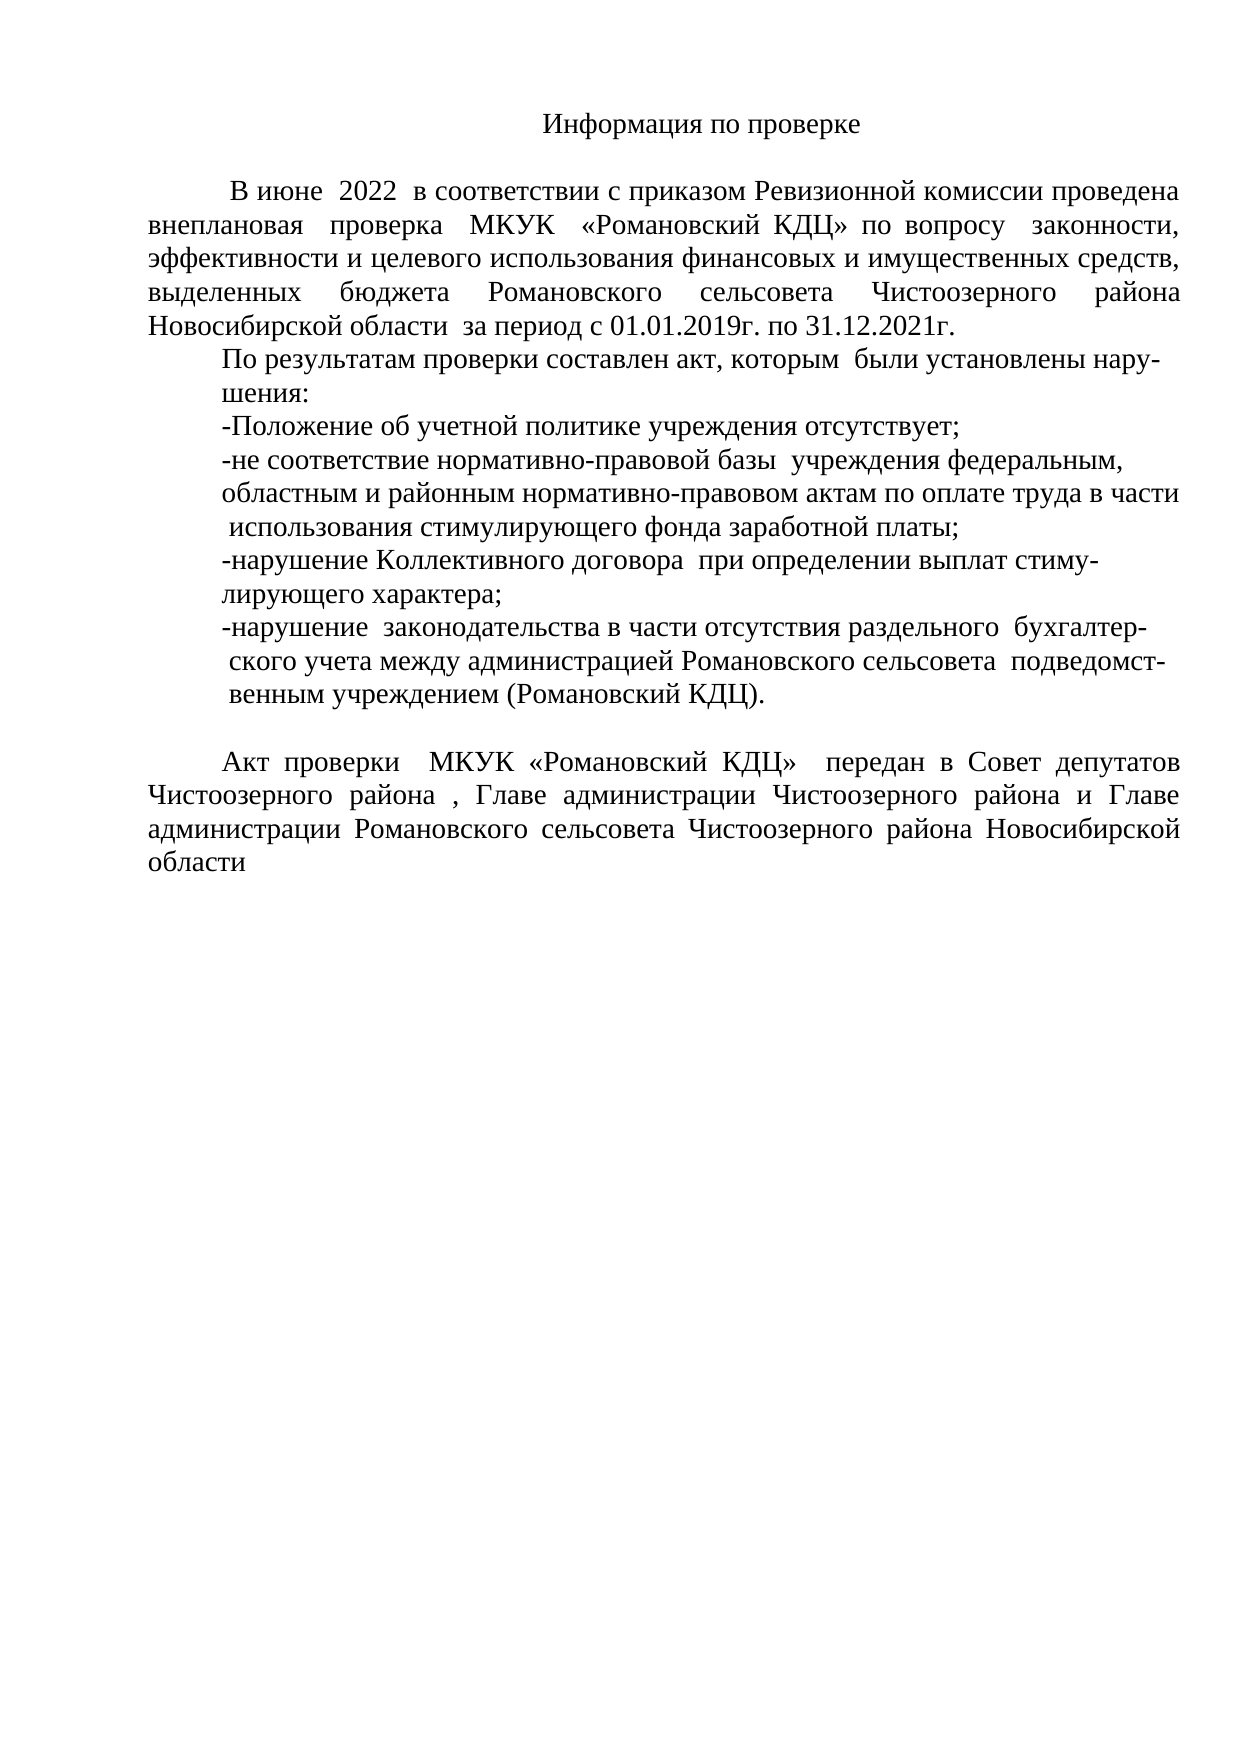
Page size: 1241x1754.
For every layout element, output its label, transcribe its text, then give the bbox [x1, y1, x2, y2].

list -Положение об учетной политике учреждения отсутствует; [148, 408, 1181, 442]
list В июне 2022 в соответствии с приказом Ревизионной комиссии проведена внеплановая проверка МКУК «Романовский КДЦ» по вопросу законности, эффективности и целевого использования финансовых и имущественных средств, выделенных бюджета Романовского сельсовета Чистоозерного района Новосибирской области за период с 01.01.2019г. по 31.12.2021г. [148, 173, 1181, 341]
list По результатам проверки составлен акт, которым были установлены нару- [148, 341, 1181, 375]
list Акт проверки МКУК «Романовский КДЦ» передан в Совет депутатов Чистоозерного района , Главе администрации Чистоозерного района и Главе администрации Романовского сельсовета Чистоозерного района Новосибирской области [148, 744, 1181, 878]
list ского учета между администрацией Романовского сельсовета подведомст- [148, 643, 1181, 677]
list Информация по проверке [148, 106, 1181, 140]
list венным учреждением (Романовский КДЦ). [148, 677, 1181, 710]
list шения: [148, 375, 1181, 408]
list областным и районным нормативно-правовом актам по оплате труда в части [148, 475, 1181, 509]
list -нарушение Коллективного договора при определении выплат стиму- [148, 542, 1181, 576]
list -не соответствие нормативно-правовой базы учреждения федеральным, [148, 442, 1181, 475]
list лирующего характера; [148, 576, 1181, 609]
list -нарушение законодательства в части отсутствия раздельного бухгалтер- [148, 609, 1181, 643]
list использования стимулирующего фонда заработной платы; [148, 509, 1181, 542]
